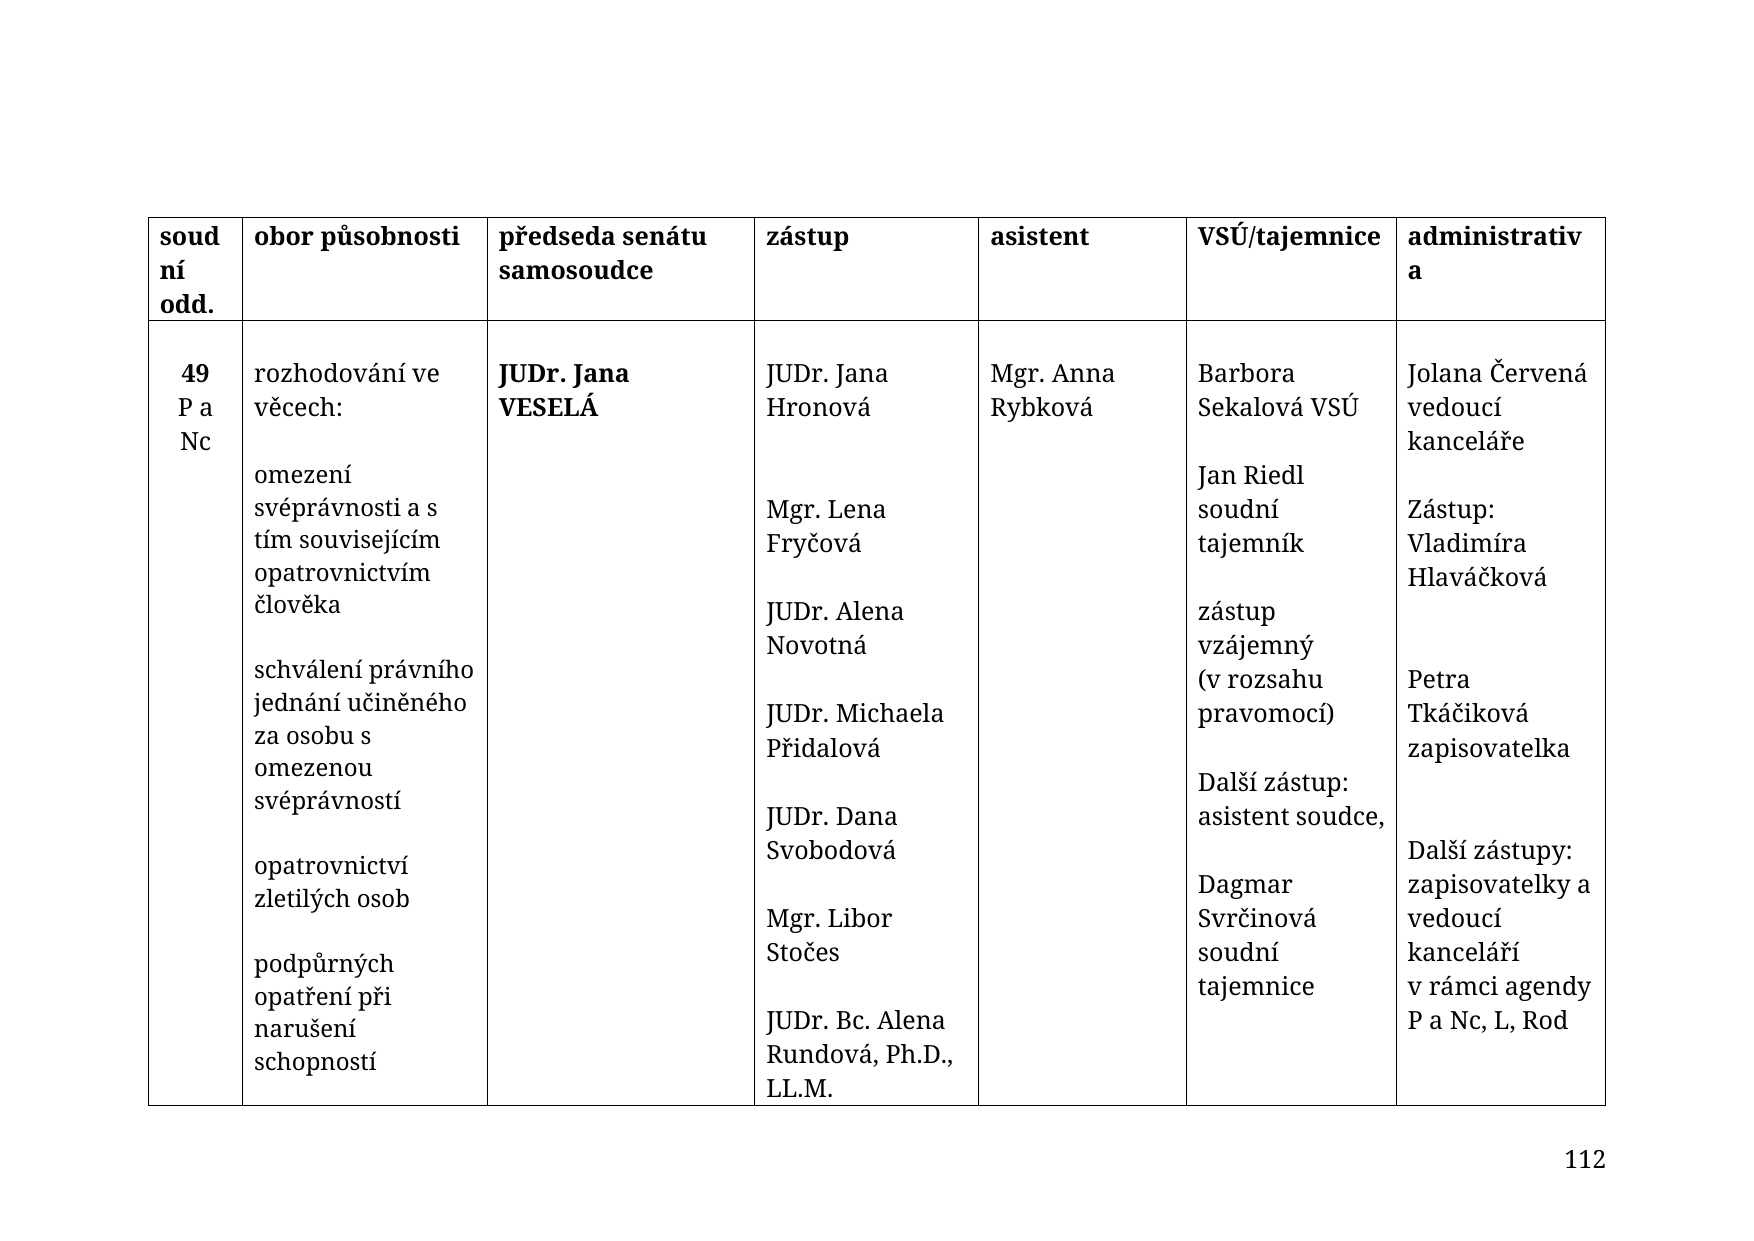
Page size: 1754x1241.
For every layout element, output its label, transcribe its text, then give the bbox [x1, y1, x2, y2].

table_cell JUDr. Jana VESELÁ [488, 321, 754, 1105]
table_header soudní odd. [149, 218, 242, 320]
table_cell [243, 321, 487, 1105]
table_header asistent [979, 218, 1186, 320]
table_header obor působnosti [243, 218, 487, 320]
table_header zástup [755, 218, 978, 320]
table_cell Mgr. Anna Rybková [979, 321, 1186, 1105]
table_header VSÚ/tajemnice [1187, 218, 1396, 320]
table_cell 49 P a Nc [149, 321, 242, 1105]
table_header předseda senátu samosoudce [488, 218, 754, 320]
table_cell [1397, 321, 1605, 1105]
table_header administrativa [1397, 218, 1605, 320]
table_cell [1187, 321, 1396, 1105]
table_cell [755, 321, 978, 1105]
